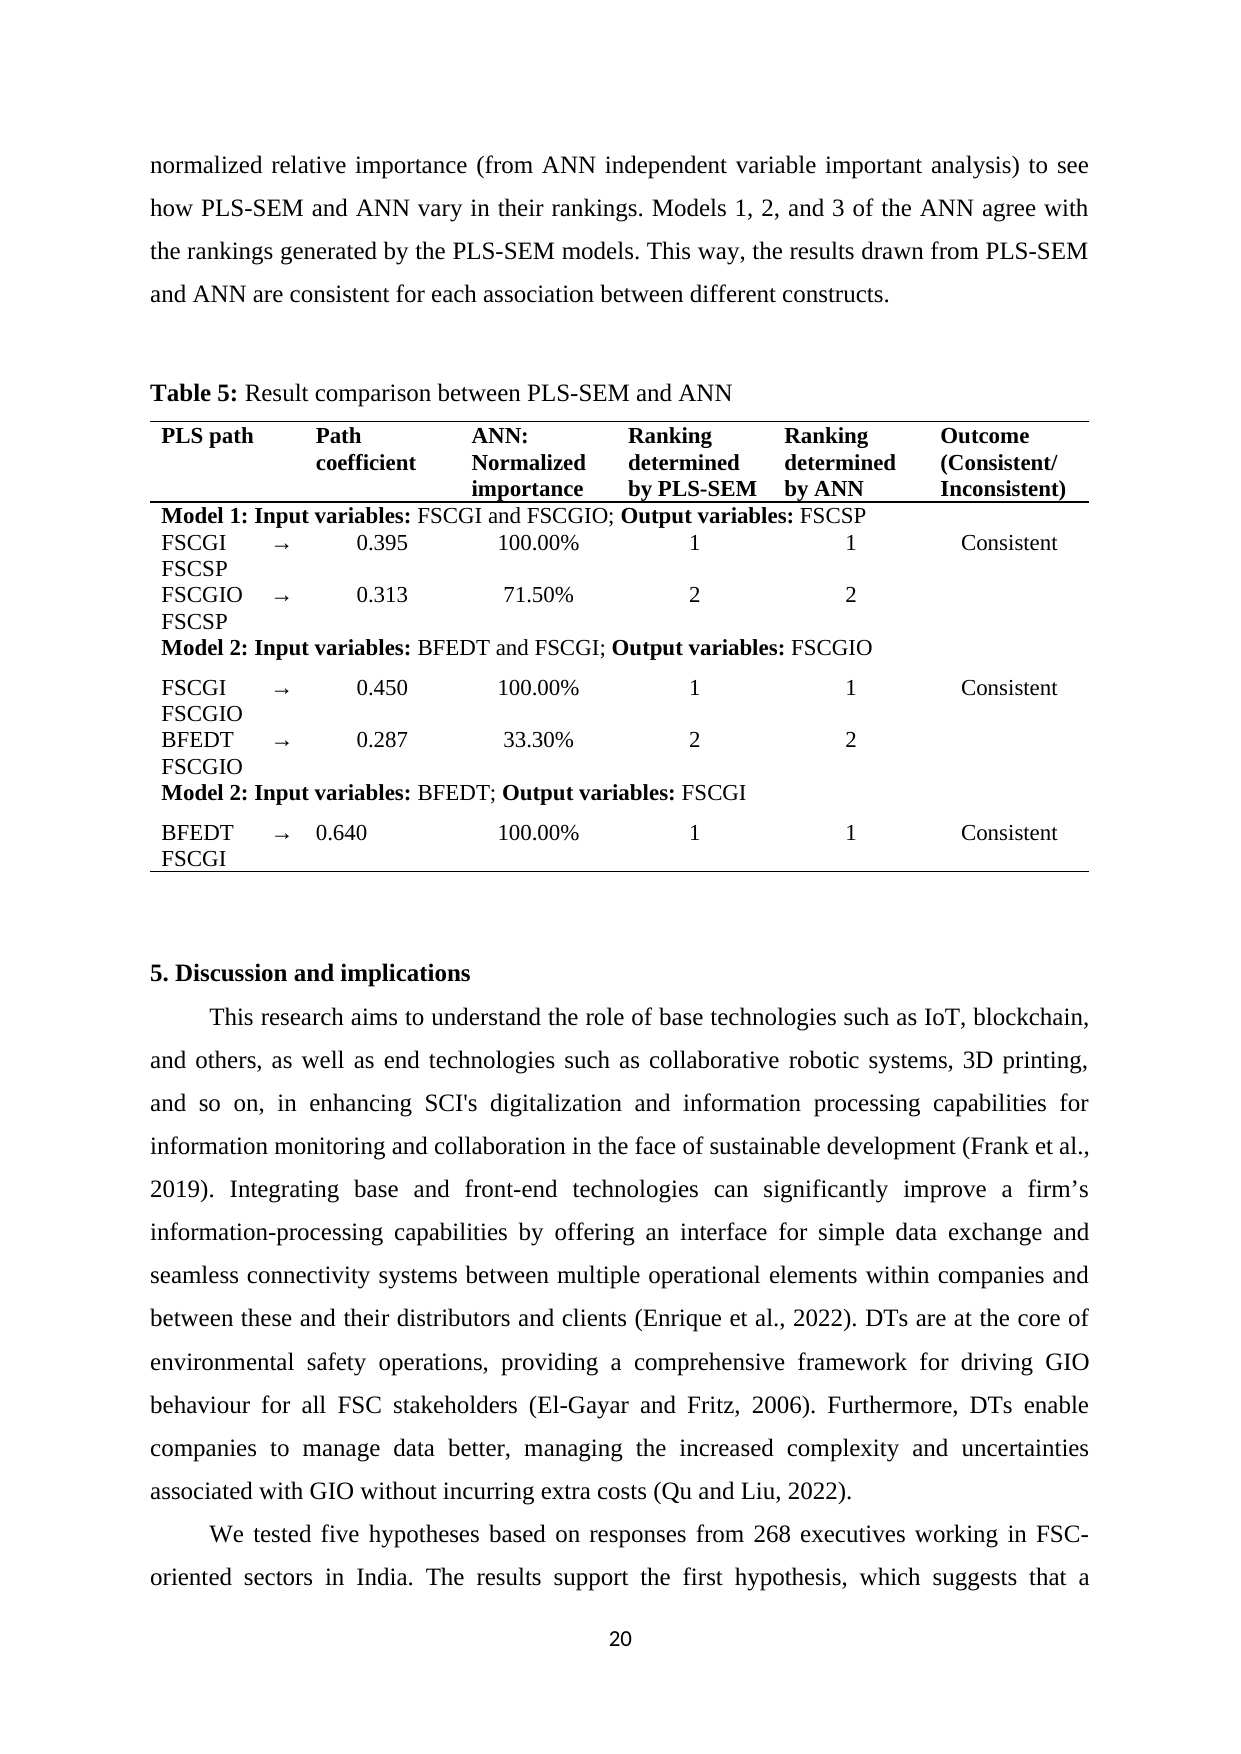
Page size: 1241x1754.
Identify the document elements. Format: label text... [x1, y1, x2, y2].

table_cell 100.00% [460, 819, 617, 871]
text This research aims to understand the role of base technologies such as IoT, blockchain, and others, as well as end technologies such as collaborative robotic systems, 3D printing, and so on, in enhancing SCI's digitalization and information processing capabilities for information monitoring and collaboration in the face of sustainable development (Frank et al., 2019). Integrating base and front-end technologies can significantly improve a firm’s information-processing capabilities by offering an interface for simple data exchange and seamless connectivity systems between multiple operational elements within companies and between these and their distributors and clients (Enrique et al., 2022). DTs are at the core of environmental safety operations, providing a comprehensive framework for driving GIO behaviour for all FSC stakeholders (El-Gayar and Fritz, 2006). Furthermore, DTs enable companies to manage data better, managing the increased complexity and uncertainties associated with GIO without incurring extra costs (Qu and Liu, 2022). [150, 1002, 1090, 1505]
text 5. Discussion and implications [150, 958, 1090, 987]
table_header Ranking determined by ANN [773, 422, 929, 501]
table_cell 2 [773, 581, 929, 634]
table_cell Model 1: Input variables: FSCGI and FSCGIO; Output variables: FSCSP [150, 503, 1089, 529]
table_cell 0.313 [304, 581, 460, 634]
table_cell 33.30% [460, 726, 617, 779]
table_cell Consistent [929, 819, 1089, 871]
table_cell 1 [617, 674, 773, 726]
table_cell 0.640 [304, 819, 460, 871]
table_cell Model 2: Input variables: BFEDT and FSCGI; Output variables: FSCGIO [150, 634, 1089, 674]
table_header Outcome (Consistent/ Inconsistent) [929, 422, 1089, 501]
table_cell 2 [617, 581, 773, 634]
table_cell 100.00% [460, 529, 617, 581]
table_cell 0.287 [304, 726, 460, 779]
table_header Path coefficient [304, 422, 460, 501]
table_cell 0.395 [304, 529, 460, 581]
table_cell Consistent [929, 529, 1089, 634]
table_cell 2 [773, 726, 929, 779]
table_cell FSCGI → FSCGIO [150, 674, 304, 726]
table_cell 71.50% [460, 581, 617, 634]
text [150, 1519, 1090, 1591]
table_header PLS path [150, 422, 304, 501]
table_cell 1 [617, 529, 773, 581]
table_cell 1 [773, 529, 929, 581]
table_cell FSCGIO → FSCSP [150, 581, 304, 634]
table_cell 1 [773, 674, 929, 726]
table_cell Model 2: Input variables: BFEDT; Output variables: FSCGI [150, 779, 1089, 818]
table_cell 100.00% [460, 674, 617, 726]
table_cell FSCGI → FSCSP [150, 529, 304, 581]
table_cell 2 [617, 726, 773, 779]
table_header Ranking determined by PLS-SEM [617, 422, 773, 501]
table_cell BFEDT → FSCGI [150, 819, 304, 871]
table_header ANN: Normalized importance [460, 422, 617, 501]
table_cell 0.450 [304, 674, 460, 726]
text Table 5: Result comparison between PLS-SEM and ANN [150, 378, 1090, 407]
table_cell BFEDT → FSCGIO [150, 726, 304, 779]
table_cell 1 [617, 819, 773, 871]
table_cell 1 [773, 819, 929, 871]
table_cell Consistent [929, 674, 1089, 779]
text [150, 150, 1090, 308]
